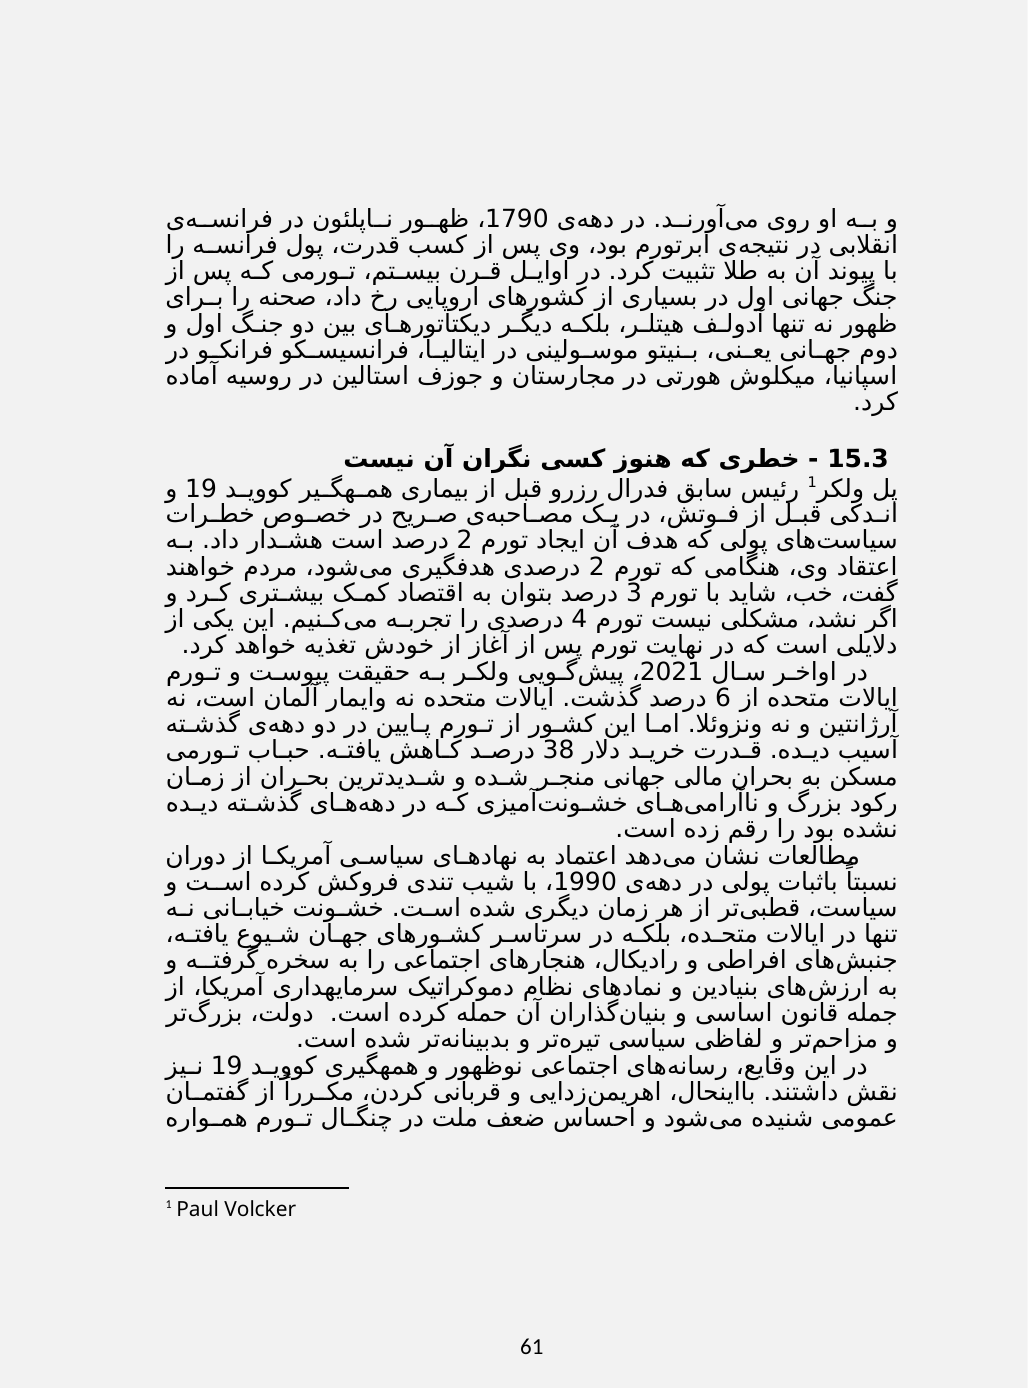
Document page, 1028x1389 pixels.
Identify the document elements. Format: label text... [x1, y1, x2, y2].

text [165, 207, 898, 417]
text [165, 1053, 898, 1132]
text مطالعات نشان می‌دهد اعتماد به نهادهای سیاسی آمریکا از دوران نسبتاً باثبات پولی در دهه‌ی 1990، با شیب تندی فروکش کرده است و سیاست، قطبی‌تر از هر زمان دیگری شده است. خشونت خیابانی نه تنها در ایالات متحده، بلکه در سرتاسر کشورهای جهان شیوع یافته، جنبش‌های افراطی و رادیکال، هنجارهای اجتماعی را به سخره گرفته و به ارزش‌های بنیادین و نمادهای نظام دموکراتیک سرمایهداری آمریکا، از جمله قانون اساسی و بنیان‌گذاران آن حمله کرده است. دولت، بزرگ‌تر و مزاحم‌تر و لفاظی سیاسی تیره‌تر و بدبینانه‌تر شده است. [165, 843, 898, 1053]
text پل ولکر رئیس سابق فدرال رزرو قبل از بیماری همهگیر کووید 19 و اندکی قبل از فوتش، در یک مصاحبه‌ی صریح در خصوص خطرات سیاست‌های پولی که هدف آن ایجاد تورم 2 درصد است هشدار داد. به اعتقاد وی، هنگامی که تورم 2 درصدی هدفگیری می‌شود، مردم خواهند گفت، خب، شاید با تورم 3 درصد بتوان به اقتصاد کمک بیشتری کرد و اگر نشد، مشکلی نیست تورم 4 درصدی را تجربه می‌کنیم. این یکی از دلایلی است که در نهایت تورم پس از آغاز از خودش تغذیه خواهد کرد. [165, 476, 898, 660]
subtitle 15.3 - خطری که هنوز کسی نگران آن نیست [165, 444, 898, 474]
text در اواخر سال 2021، پیش‌گویی ولکر به حقیقت پیوست و تورم ایالات متحده از 6 درصد گذشت. ایالات متحده نه وایمار آلمان است، نه آرژانتین و نه ونزوئلا. اما این کشور از تورم پایین در دو دهه‌ی گذشته آسیب دیده. قدرت خرید دلار 38 درصد کاهش یافته. حباب تورمی مسکن به بحران مالی جهانی منجر شده و شدیدترین بحران از زمان رکود بزرگ و ناآرامی‌های خشونت‌آمیزی که در دهه‌های گذشته دیده نشده بود را رقم زده است. [165, 660, 898, 843]
